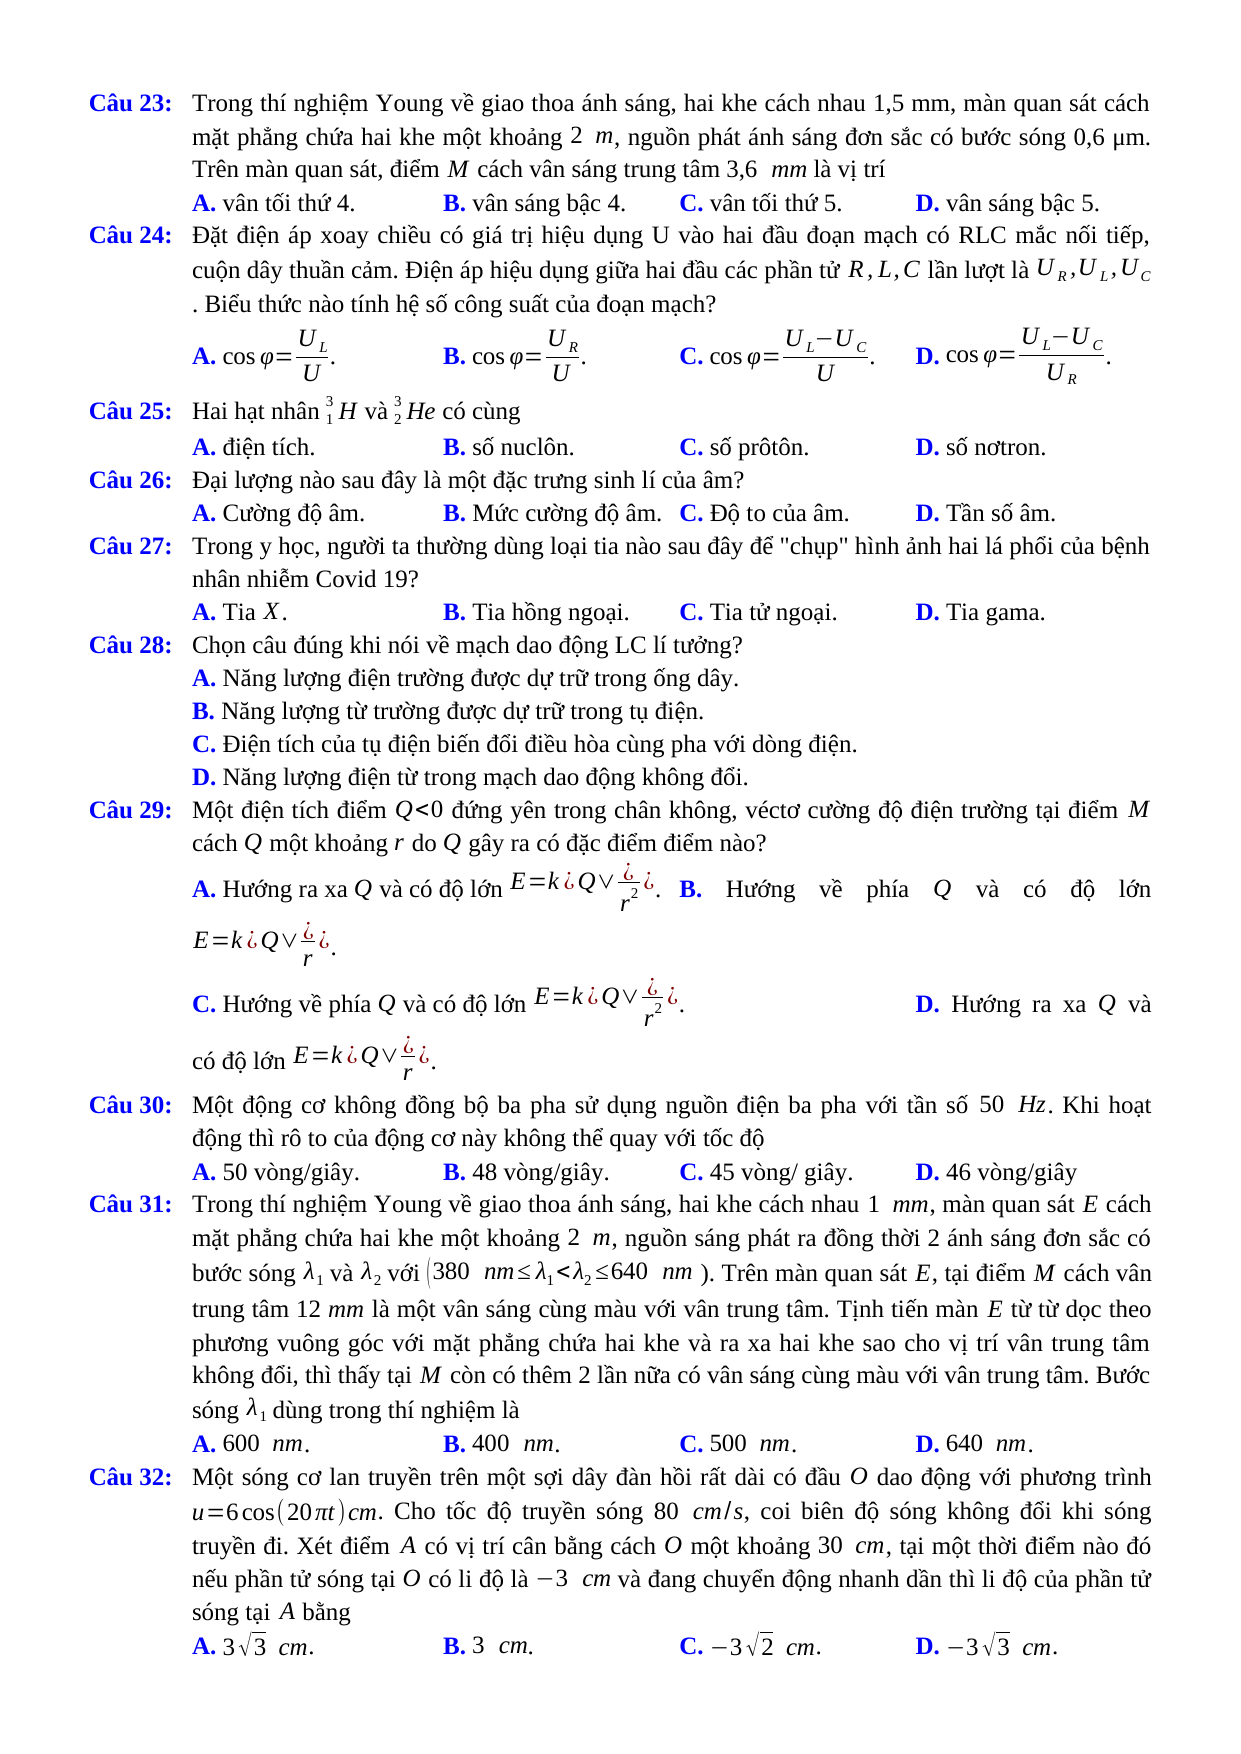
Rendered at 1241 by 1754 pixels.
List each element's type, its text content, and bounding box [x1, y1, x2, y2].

text A. vân tối thứ 4. B. vân sáng bậc 4. C. vân tối thứ 5. D. vân sáng bậc 5. [192, 188, 1152, 216]
text Câu 23: Trong thí nghiệm Young về giao thoa ánh sáng, hai khe cách nhau 1,5 mm, màn quan sát cách mặt phẳng chứa hai khe một khoảng , nguồn phát ánh sáng đơn sắc có bước sóng 0,6 μm. Trên màn quan sát, điểm cách vân sáng trung tâm là vị trí [88, 88, 1152, 183]
text Câu 31: Trong thí nghiệm Young về giao thoa ánh sáng, hai khe cách nhau , màn quan sát cách mặt phẳng chứa hai khe một khoảng , nguồn sáng phát ra đồng thời 2 ánh sáng đơn sắc có bước sóng và với ). Trên màn quan sát , tại điểm cách vân trung tâm 12 là một vân sáng cùng màu với vân trung tâm. Tịnh tiến màn từ từ dọc theo phương vuông góc với mặt phẳng chứa hai khe và ra xa hai khe sao cho vị trí vân trung tâm không đổi, thì thấy tại còn có thêm 2 lần nữa có vân sáng cùng màu với vân trung tâm. Bước sóng dùng trong thí nghiệm là [88, 1189, 1152, 1425]
text Câu 24: Đặt điện áp xoay chiều có giá trị hiệu dụng U vào hai đầu đoạn mạch có RLC mắc nối tiếp, cuộn dây thuần cảm. Điện áp hiệu dụng giữa hai đầu các phần tử lần lượt là . Biểu thức nào tính hệ số công suất của đoạn mạch? [88, 221, 1152, 318]
text Câu 26: Đại lượng nào sau đây là một đặc trưng sinh lí của âm? [88, 465, 1152, 494]
text D. Năng lượng điện từ trong mạch dao động không đổi. [192, 762, 1152, 791]
text A. . B. . C. . D. . [192, 1429, 1152, 1458]
text Câu 28: Chọn câu đúng khi nói về mạch dao động LC lí tưởng? [88, 630, 1152, 659]
text A. Hướng ra xa và có độ lớn . B. Hướng về phía và có độ lớn . [192, 861, 1152, 972]
text A. Cường độ âm. B. Mức cường độ âm. C. Độ to của âm. D. Tần số âm. [192, 498, 1152, 527]
text Câu 27: Trong y học, người ta thường dùng loại tia nào sau đây để "chụp" hình ảnh hai lá phổi của bệnh nhân nhiễm Covid 19? [88, 531, 1152, 593]
text C. Điện tích của tụ điện biến đổi điều hòa cùng pha với dòng điện. [192, 729, 1152, 758]
text Câu 30: Một động cơ không đồng bộ ba pha sử dụng nguồn điện ba pha với tần số . Khi hoạt động thì rô to của động cơ này không thể quay với tốc độ [88, 1091, 1152, 1152]
text A. 50 vòng/giây. B. 48 vòng/giây. C. 45 vòng/ giây. D. 46 vòng/giây [192, 1157, 1152, 1185]
text A. Tia . B. Tia hồng ngoại. C. Tia tử ngoại. D. Tia gama. [192, 597, 1152, 626]
text A. điện tích. B. số nuclôn. C. số prôtôn. D. số nơtron. [192, 432, 1152, 461]
text A. Năng lượng điện trường được dự trữ trong ống dây. [192, 663, 1152, 692]
text C. Hướng về phía và có độ lớn . D. Hướng ra xa và có độ lớn . [192, 976, 1152, 1086]
text A. . B. . C. . D. . [192, 1630, 1152, 1660]
text Câu 32: Một sóng cơ lan truyền trên một sợi dây đàn hồi rất dài có đầu dao động với phương trình . Cho tốc độ truyền sóng , coi biên độ sóng không đổi khi sóng truyền đi. Xét điểm có vị trí cân bằng cách một khoảng , tại một thời điểm nào đó nếu phần tử sóng tại có li độ là và đang chuyển động nhanh dần thì li độ của phần tử sóng tại bằng [88, 1462, 1152, 1626]
text B. Năng lượng từ trường được dự trữ trong tụ điện. [192, 696, 1152, 725]
text A. . B. . C. . D. . [192, 322, 1152, 389]
text Câu 25: Hai hạt nhân và có cùng [88, 393, 1152, 428]
text Câu 29: Một điện tích điểm đứng yên trong chân không, véctơ cường độ điện trường tại điểm cách một khoảng do gây ra có đặc điểm điểm nào? [88, 795, 1152, 857]
